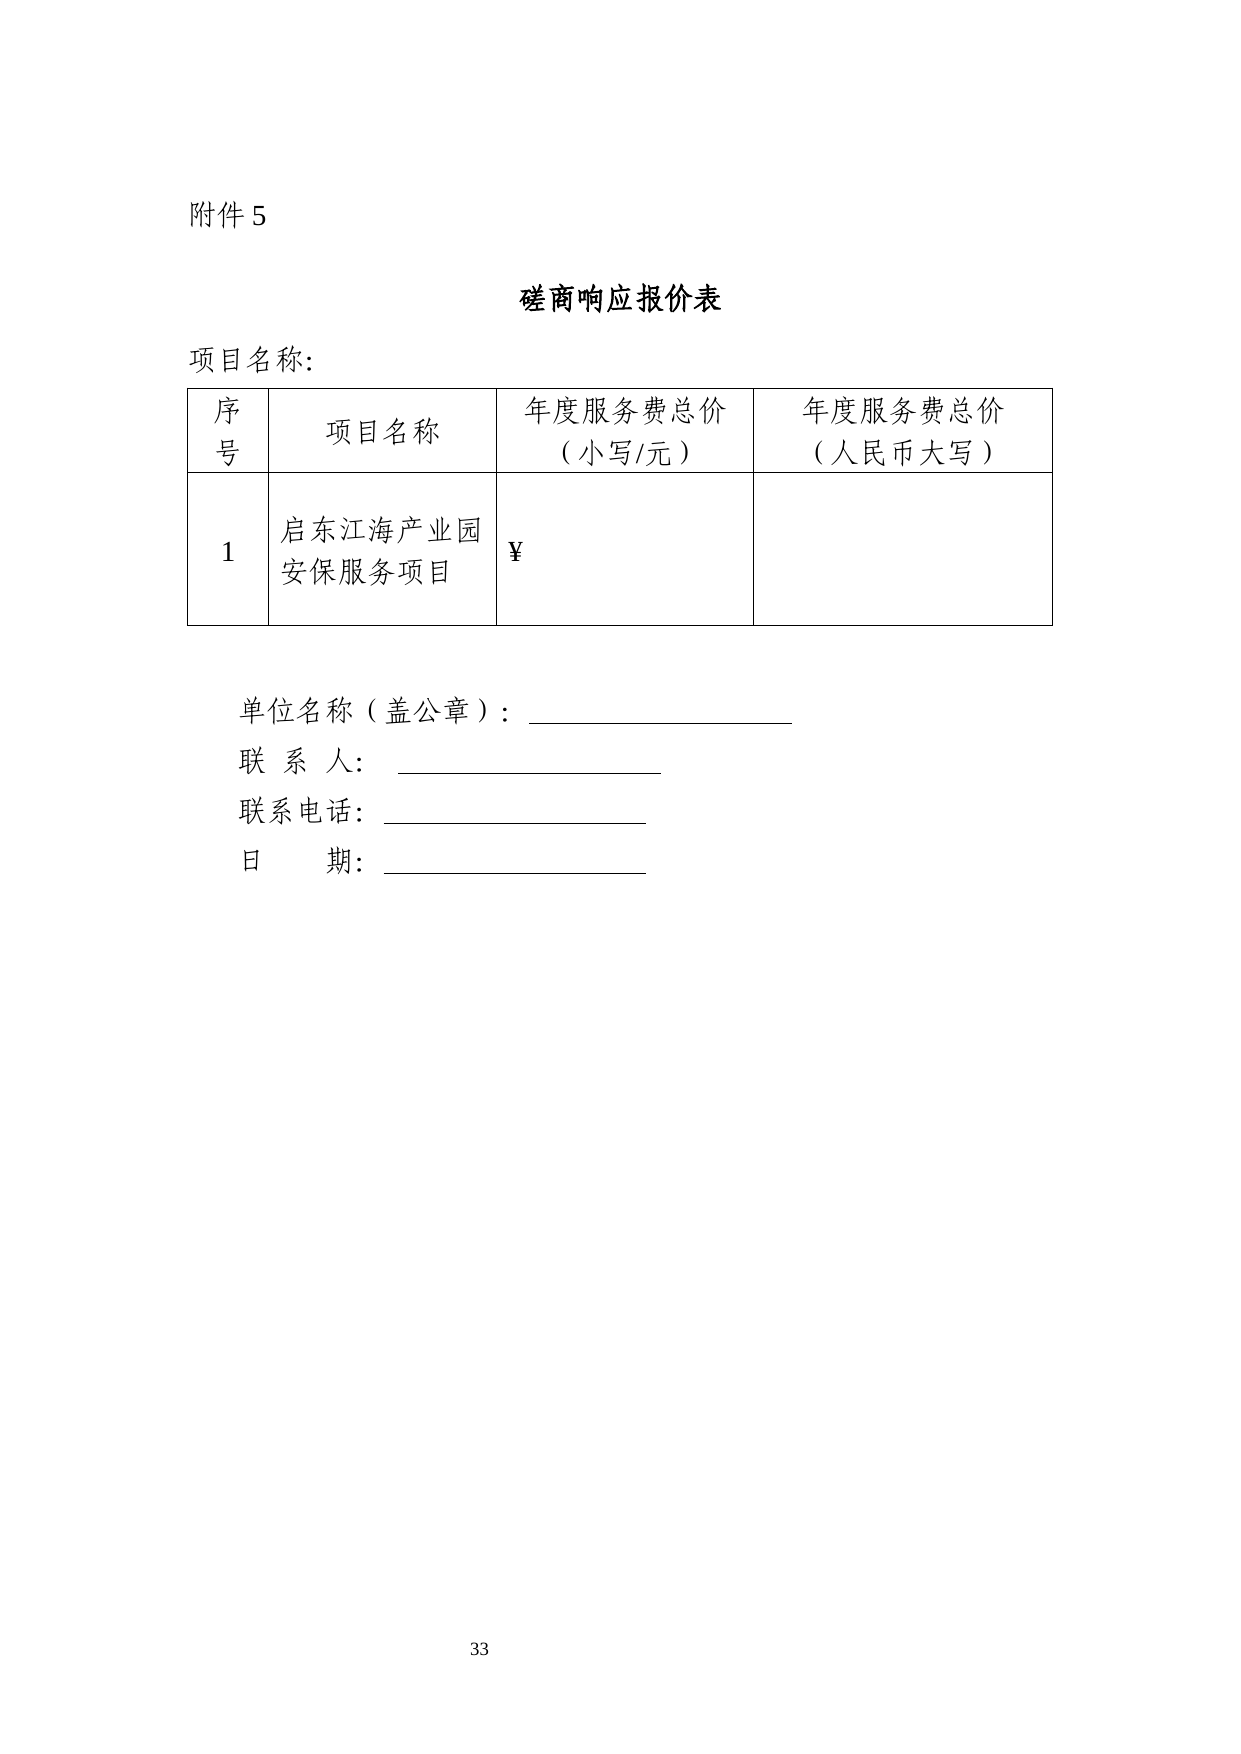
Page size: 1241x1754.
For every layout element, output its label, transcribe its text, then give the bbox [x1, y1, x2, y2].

table_header 年度服务费总价 （人民币大写） [754, 389, 1052, 472]
table_header 年度服务费总价 （小写/元） [497, 389, 753, 472]
text 磋商响应报价表 [187, 260, 1053, 312]
text 单位名称（盖公章）： [187, 676, 1053, 726]
table_header 项目名称 [269, 389, 496, 472]
text 项目名称： [187, 342, 899, 375]
text 附件5 [187, 179, 1053, 231]
table_cell 启东江海产业园安保服务项目 [269, 473, 496, 625]
table_cell 1 [188, 473, 268, 625]
text 日 期： [187, 826, 1053, 876]
text 联 系 人： [187, 726, 1053, 776]
table_cell ¥ [497, 473, 753, 625]
table_header 序号 [188, 389, 268, 472]
text 联系电话： [187, 776, 1053, 826]
table_cell [754, 473, 1052, 625]
